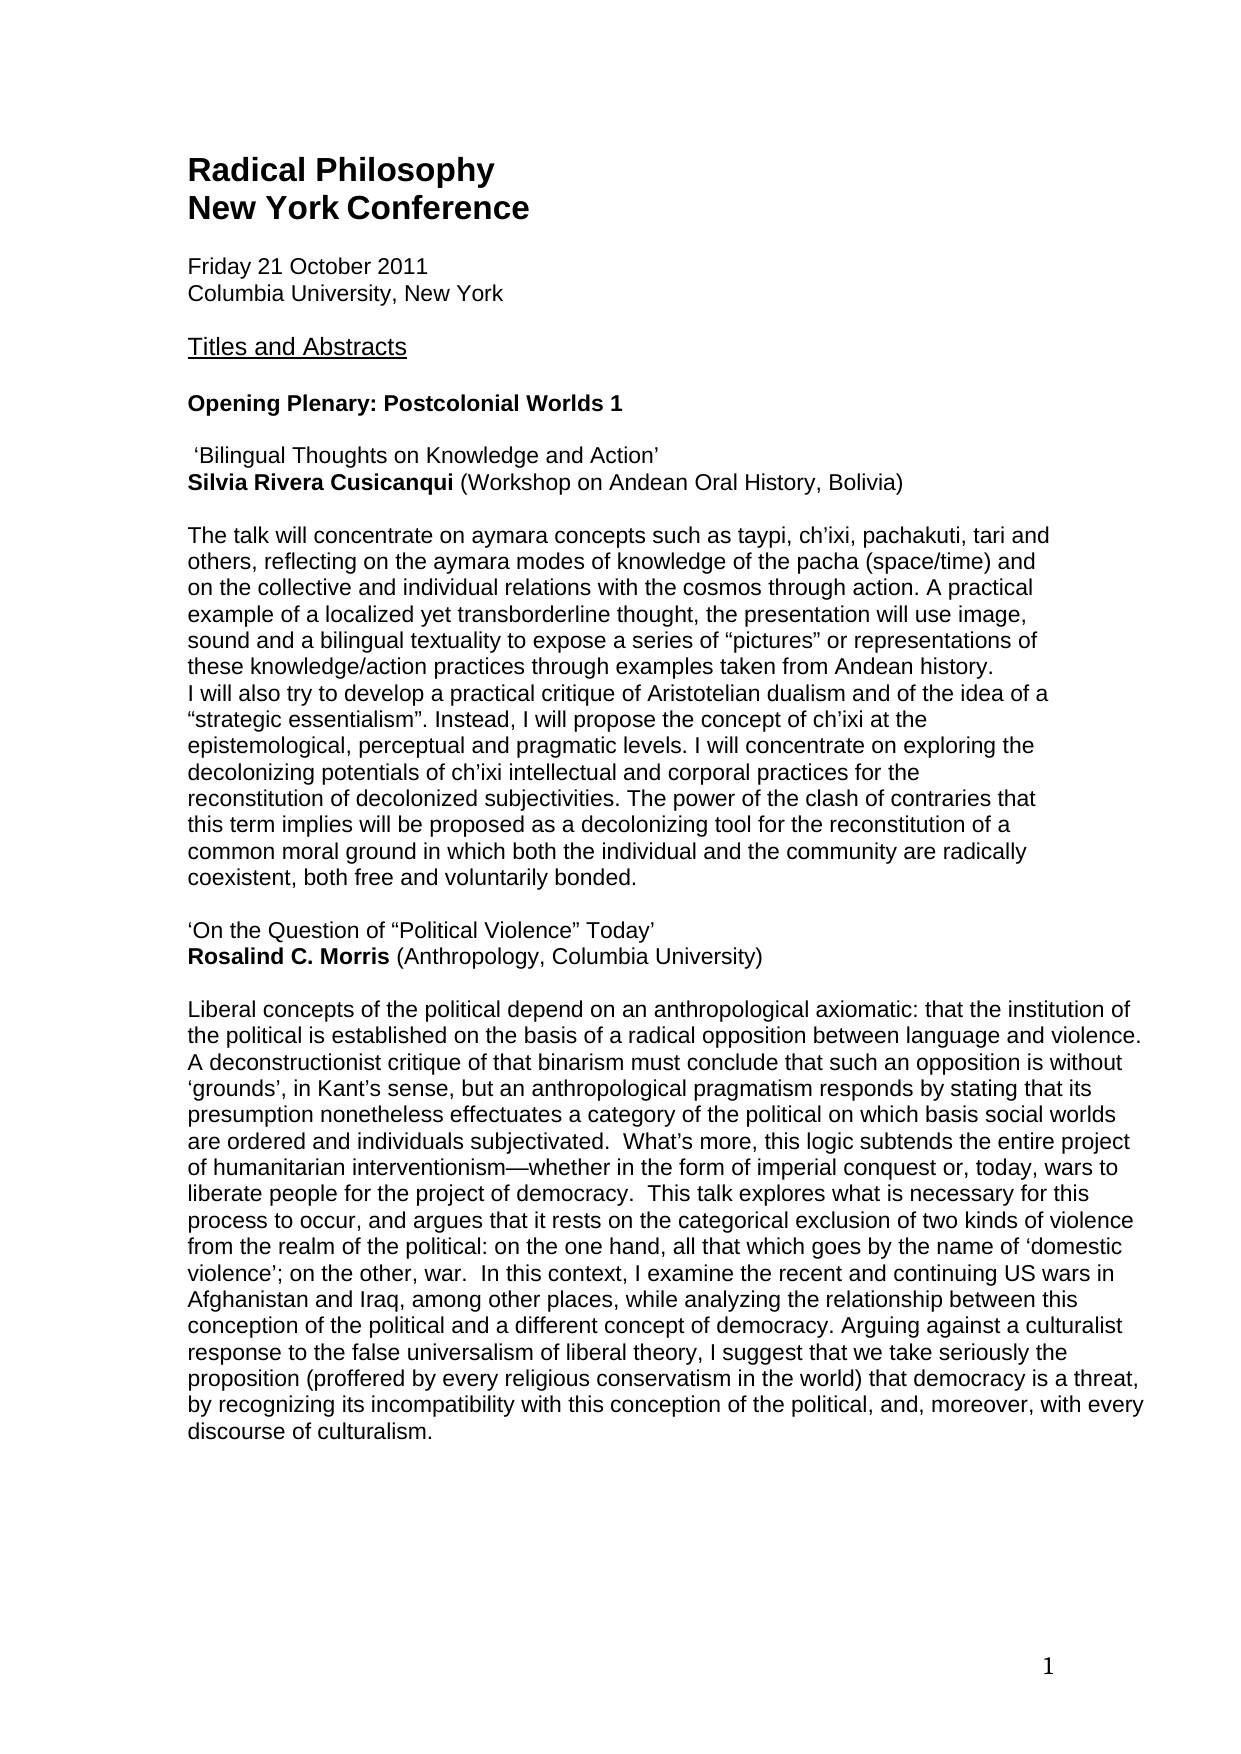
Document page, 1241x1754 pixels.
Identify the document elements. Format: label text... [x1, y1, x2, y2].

text ‘On the Question of “Political Violence” Today’ [187, 917, 1106, 943]
text Silvia Rivera Cusicanqui (Workshop on Andean Oral History, Bolivia) [187, 469, 1118, 495]
text The talk will concentrate on aymara concepts such as taypi, ch’ixi, pachakuti, tari and others, reflecting on the aymara modes of knowledge of the pacha (space/time) and on the collective and individual relations with the cosmos through action. A practical example of a localized yet transborderline thought, the presentation will use image, sound and a bilingual textuality to expose a series of “pictures” or representations of these knowledge/action practices through examples taken from Andean history. [187, 522, 1053, 680]
text Columbia University, New York [187, 279, 1069, 306]
text Friday 21 October 2011 [187, 253, 1069, 279]
text ‘Bilingual Thoughts on Knowledge and Action’ [187, 442, 1053, 469]
text Opening Plenary: Postcolonial Worlds 1 [187, 390, 1106, 416]
text I will also try to develop a practical critique of Aristotelian dualism and of the idea of a “strategic essentialism”. Instead, I will propose the concept of ch’ixi at the epistemological, perceptual and pragmatic levels. I will concentrate on exploring the decolonizing potentials of ch’ixi intellectual and corporal practices for the reconstitution of decolonized subjectivities. The power of the clash of contraries that this term implies will be proposed as a decolonizing tool for the reconstitution of a common moral ground in which both the individual and the community are radically coexistent, both free and voluntarily bonded. [187, 680, 1053, 891]
text Titles and Abstracts [187, 332, 1053, 361]
text Rosalind C. Morris (Anthropology, Columbia University) [187, 943, 1106, 969]
text New York Conference [187, 188, 1106, 227]
text Liberal concepts of the political depend on an anthropological axiomatic: that the institution of the political is established on the basis of a radical opposition between language and violence. A deconstructionist critique of that binarism must conclude that such an opposition is without ‘grounds’, in Kant’s sense, but an anthropological pragmatism responds by stating that its presumption nonetheless effectuates a category of the political on which basis social worlds are ordered and individuals subjectivated. What’s more, this logic subtends the entire project of humanitarian interventionism—whether in the form of imperial conquest or, today, wars to liberate people for the project of democracy. This talk explores what is necessary for this process to occur, and argues that it rests on the categorical exclusion of two kinds of violence from the realm of the political: on the one hand, all that which goes by the name of ‘domestic violence’; on the other, war. In this context, I examine the recent and continuing US wars in Afghanistan and Iraq, among other places, while analyzing the relationship between this conception of the political and a different concept of democracy. Arguing against a culturalist response to the false universalism of liberal theory, I suggest that we take seriously the proposition (proffered by every religious conservatism in the world) that democracy is a threat, by recognizing its incompatibility with this conception of the political, and, moreover, with every discourse of culturalism. [187, 996, 1147, 1444]
text Radical Philosophy [187, 150, 1106, 188]
